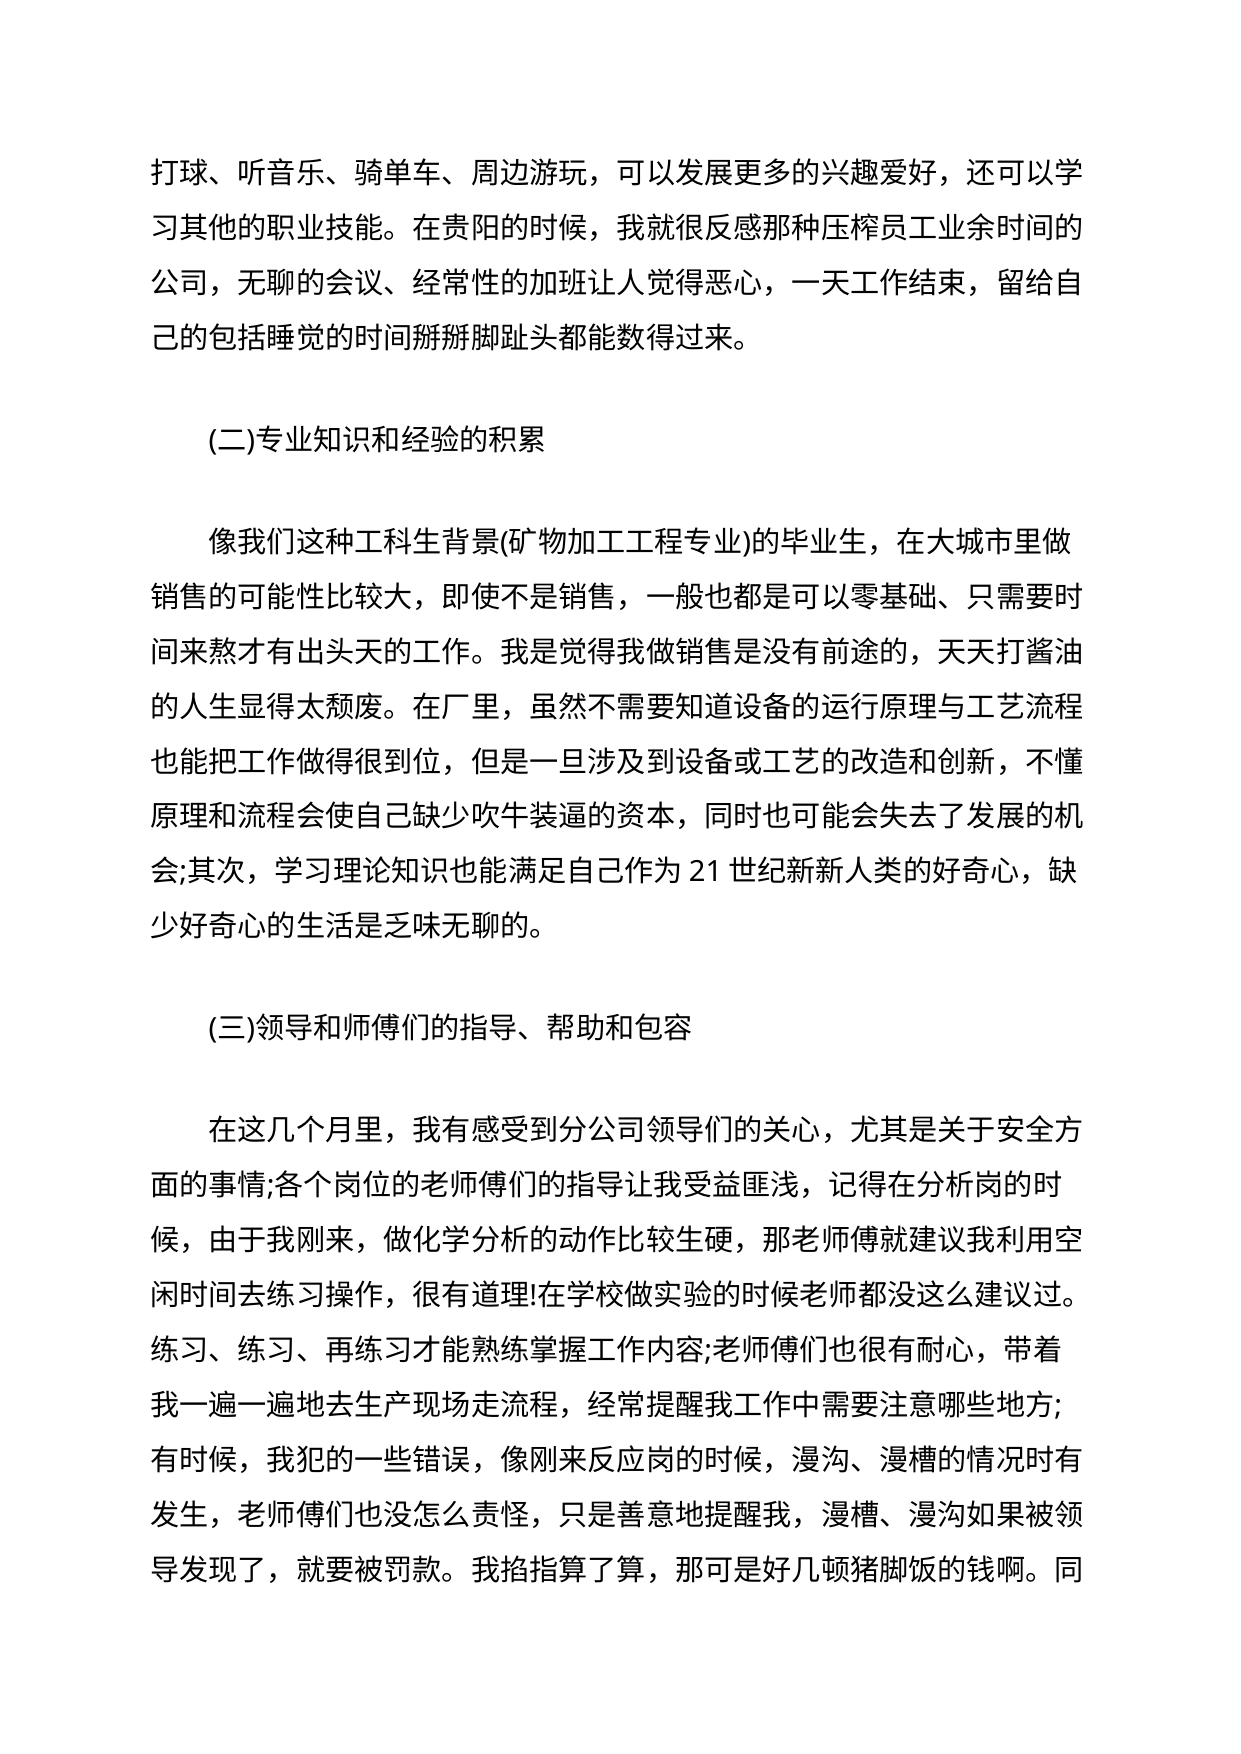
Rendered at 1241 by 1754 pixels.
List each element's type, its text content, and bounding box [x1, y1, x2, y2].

text 像我们这种工科生背景(矿物加工工程专业)的毕业生，在大城市里做销售的可能性比较大，即使不是销售，一般也都是可以零基础、只需要时间来熬才有出头天的工作。我是觉得我做销售是没有前途的，天天打酱油的人生显得太颓废。在厂里，虽然不需要知道设备的运行原理与工艺流程也能把工作做得很到位，但是一旦涉及到设备或工艺的改造和创新，不懂原理和流程会使自己缺少吹牛装逼的资本，同时也可能会失去了发展的机会;其次，学习理论知识也能满足自己作为21世纪新新人类的好奇心，缺少好奇心的生活是乏味无聊的。 [150, 518, 1090, 945]
text (三)领导和师傅们的指导、帮助和包容 [150, 1005, 1090, 1047]
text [150, 150, 1090, 357]
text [150, 1107, 1090, 1588]
text (二)专业知识和经验的积累 [150, 416, 1090, 459]
